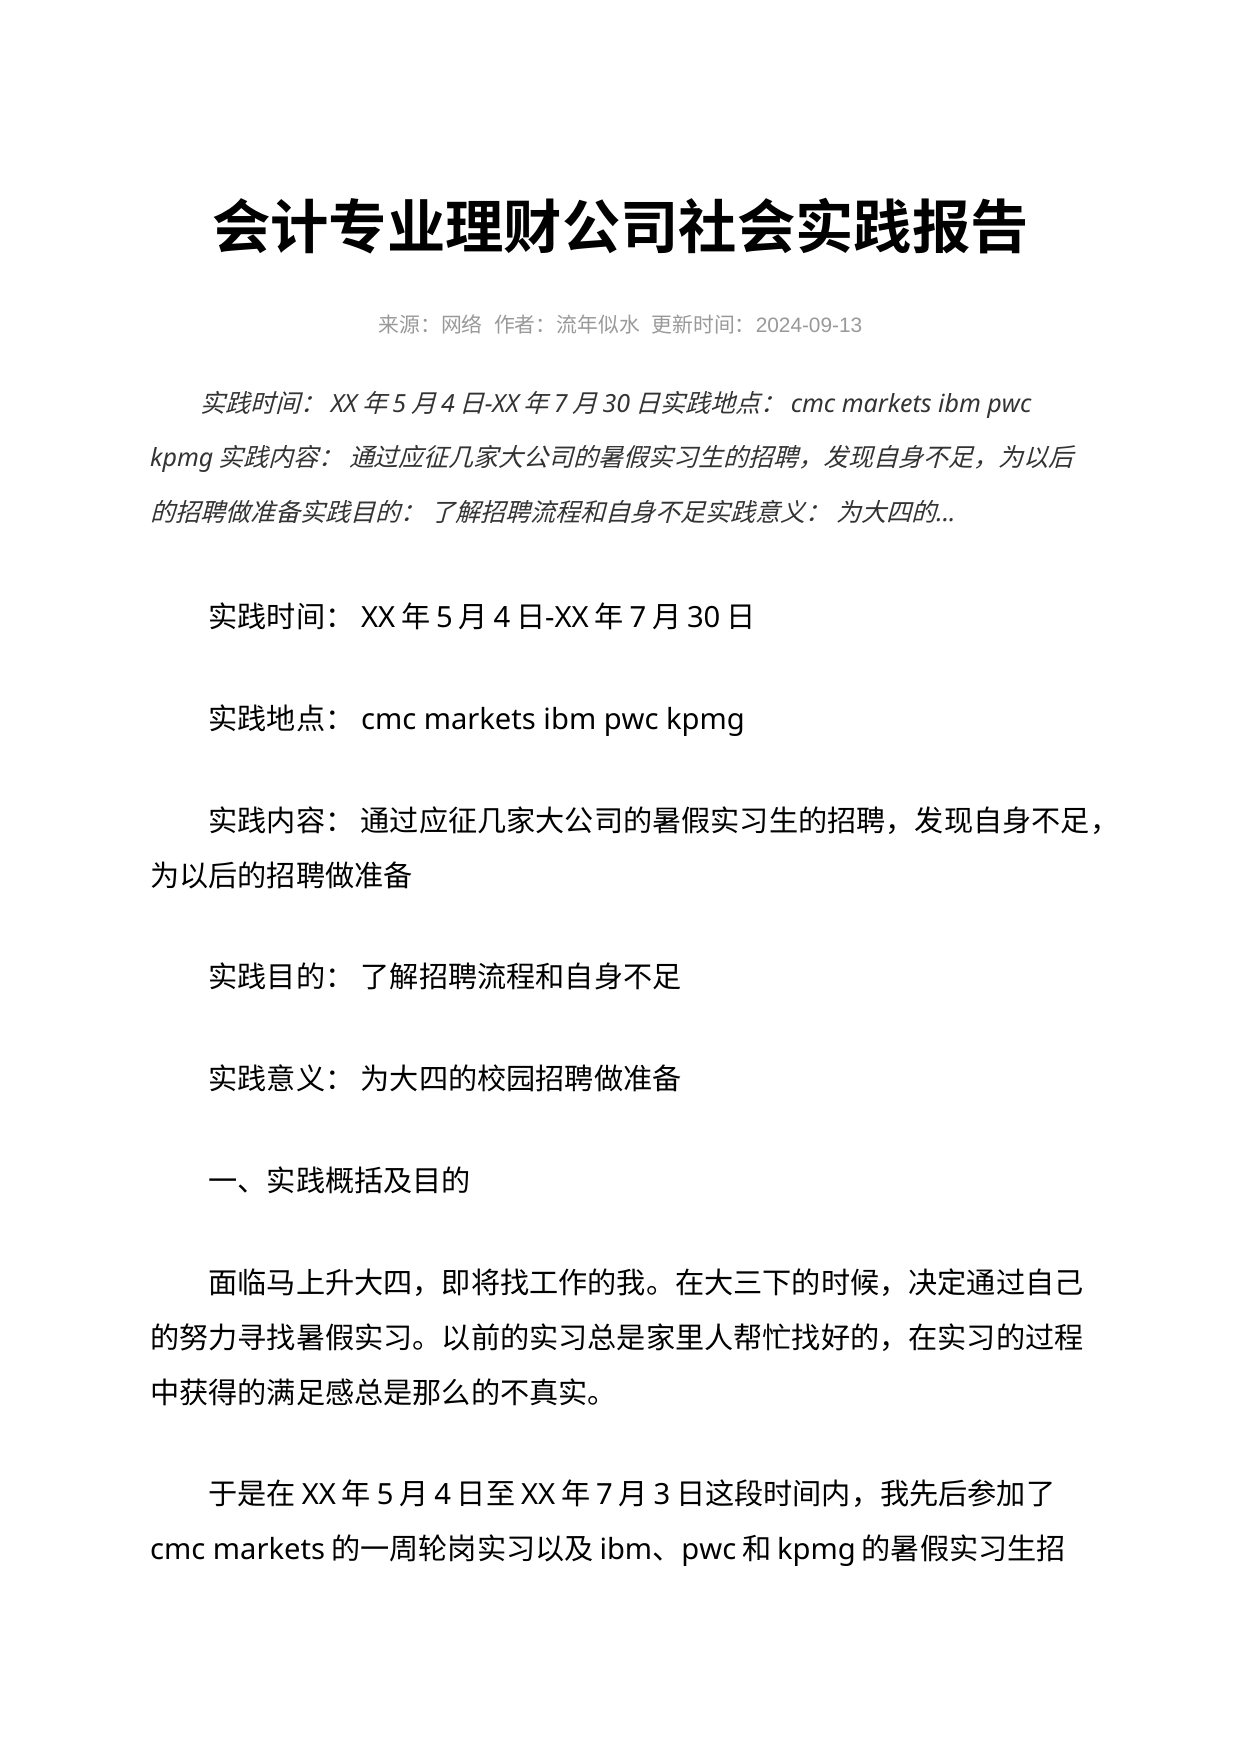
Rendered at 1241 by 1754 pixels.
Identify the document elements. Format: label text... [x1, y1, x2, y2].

text 实践时间： XX年5月4日-XX年7月30日实践地点： cmc markets ibm pwc kpmg实践内容： 通过应征几家大公司的暑假实习生的招聘，发现自身不足，为以后的招聘做准备实践目的： 了解招聘流程和自身不足实践意义： 为大四的... [150, 383, 1090, 528]
text 一、实践概括及目的 [150, 1158, 1090, 1200]
text 实践意义： 为大四的校园招聘做准备 [150, 1056, 1090, 1098]
text 来源：网络 作者：流年似水 更新时间：2024-09-13 [150, 313, 1090, 337]
subtitle 会计专业理财公司社会实践报告 [150, 181, 1090, 266]
text 实践目的： 了解招聘流程和自身不足 [150, 954, 1090, 996]
text 面临马上升大四，即将找工作的我。在大三下的时候，决定通过自己的努力寻找暑假实习。以前的实习总是家里人帮忙找好的，在实习的过程中获得的满足感总是那么的不真实。 [150, 1259, 1090, 1411]
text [150, 1471, 1090, 1568]
text 实践时间： XX年5月4日-XX年7月30日 [150, 593, 1090, 636]
text 实践内容： 通过应征几家大公司的暑假实习生的招聘，发现自身不足，为以后的招聘做准备 [150, 797, 1090, 894]
text 实践地点： cmc markets ibm pwc kpmg [150, 695, 1090, 738]
